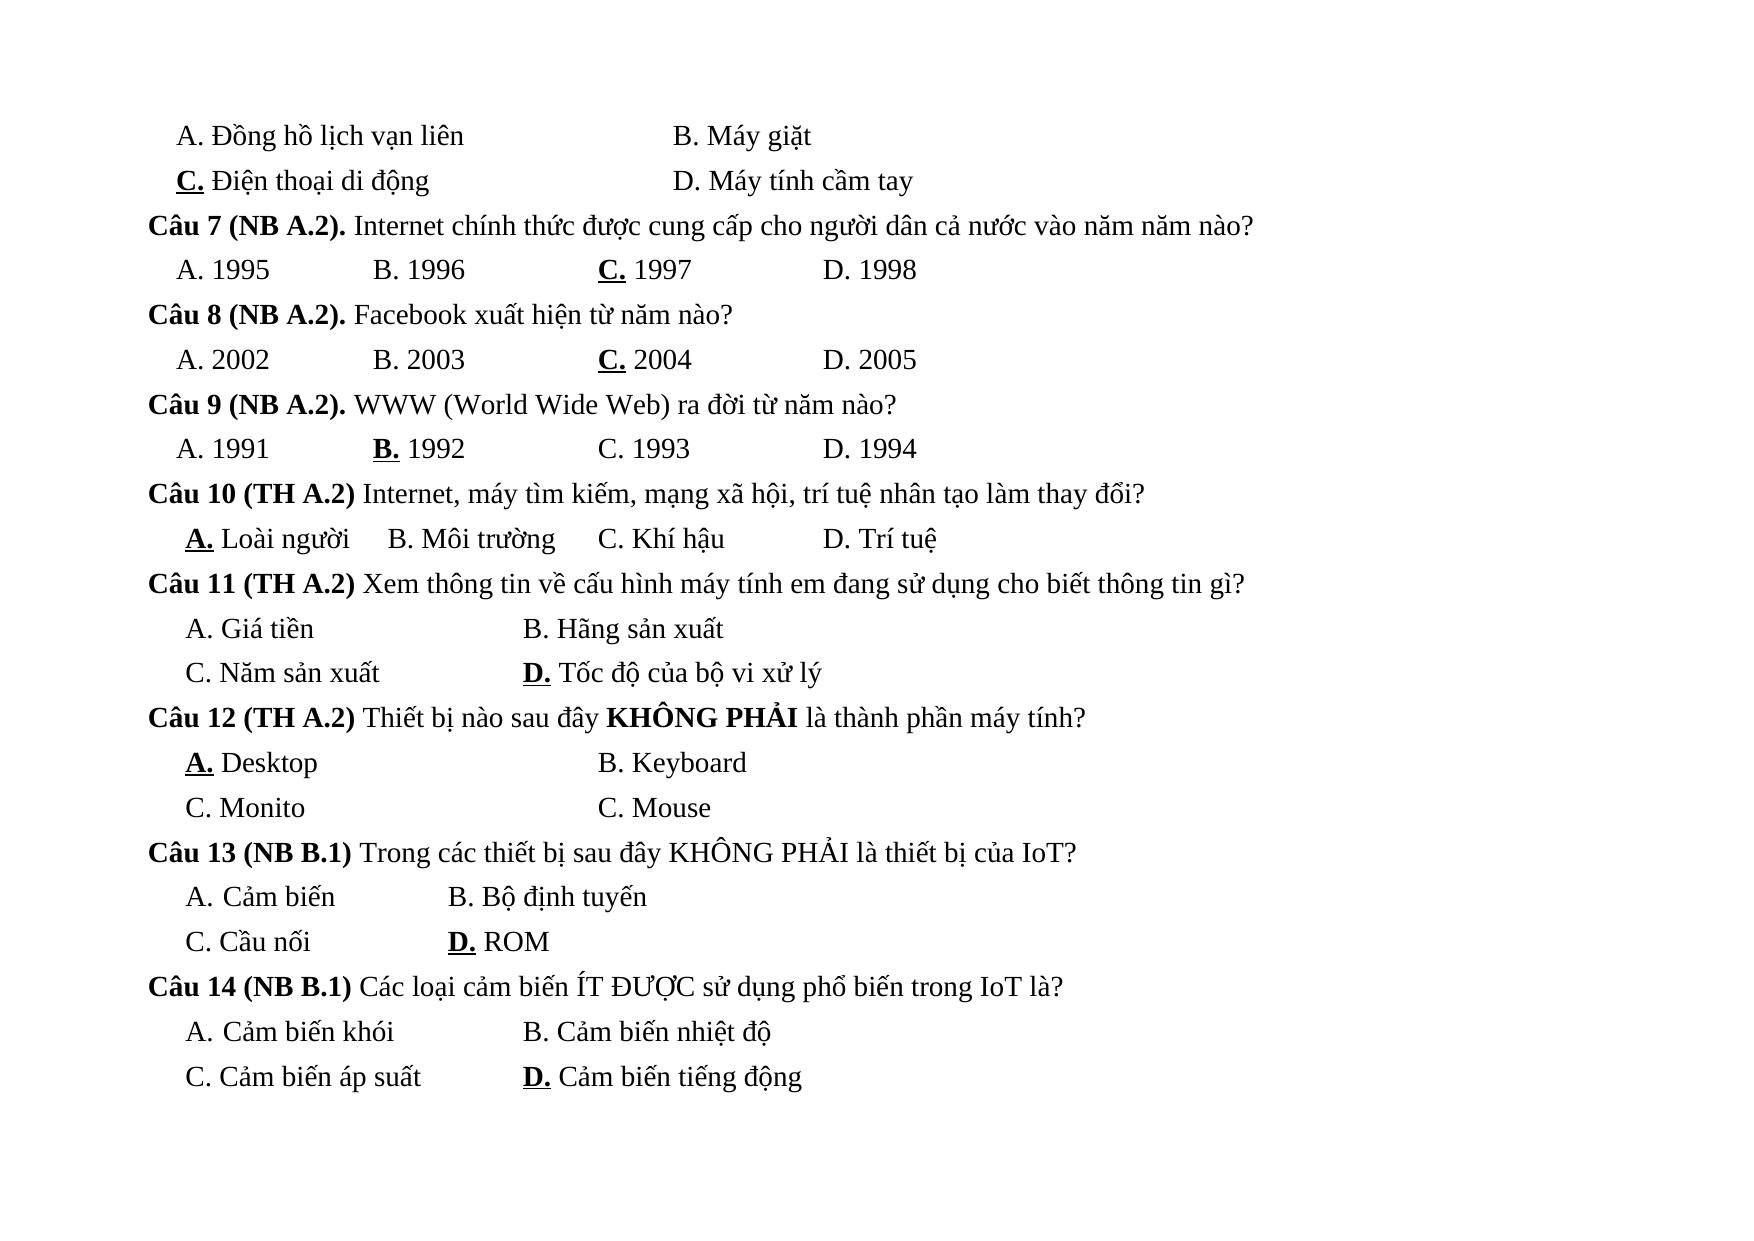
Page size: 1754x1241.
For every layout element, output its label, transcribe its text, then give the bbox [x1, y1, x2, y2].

text A. 1995 B. 1996 C. 1997 D. 1998 [148, 252, 1636, 286]
text C. Cảm biến áp suất D. Cảm biến tiếng động [185, 1059, 1636, 1092]
text A. 1991 B. 1992 C. 1993 D. 1994 [148, 432, 1636, 465]
text A. Giá tiền B. Hãng sản xuất [148, 611, 1636, 644]
text A. Desktop B. Keyboard [148, 745, 1636, 779]
text A. Đồng hồ lịch vạn liên B. Máy giặt [148, 118, 1636, 152]
list Cảm biến B. Bộ định tuyến [185, 879, 1636, 913]
text C. Cầu nối D. ROM [185, 924, 1636, 958]
text C. Monito C. Mouse [148, 790, 1636, 823]
text A. 2002 B. 2003 C. 2004 D. 2005 [148, 342, 1636, 376]
text Câu 10 (TH A.2) Internet, máy tìm kiếm, mạng xã hội, trí tuệ nhân tạo làm thay đổi? [148, 476, 1636, 510]
text Câu 13 (NB B.1) Trong các thiết bị sau đây KHÔNG PHẢI là thiết bị của IoT? [148, 835, 1636, 868]
text A. Loài người B. Môi trường C. Khí hậu D. Trí tuệ [148, 521, 1636, 555]
text Câu 9 (NB A.2). WWW (World Wide Web) ra đời từ năm nào? [148, 387, 1636, 420]
text Câu 12 (TH A.2) Thiết bị nào sau đây KHÔNG PHẢI là thành phần máy tính? [148, 700, 1636, 734]
list Cảm biến khói B. Cảm biến nhiệt độ [185, 1014, 1636, 1047]
text Câu 7 (NB A.2). Internet chính thức được cung cấp cho người dân cả nước vào năm năm nào? [148, 208, 1636, 241]
text Câu 11 (TH A.2) Xem thông tin về cấu hình máy tính em đang sử dụng cho biết thông tin gì? [148, 566, 1636, 599]
text Câu 8 (NB A.2). Facebook xuất hiện từ năm nào? [148, 297, 1636, 331]
text C. Năm sản xuất D. Tốc độ của bộ vi xử lý [148, 656, 1636, 689]
text Câu 14 (NB B.1) Các loại cảm biến ÍT ĐƯỢC sử dụng phổ biến trong IoT là? [148, 969, 1636, 1003]
text C. Điện thoại di động D. Máy tính cầm tay [148, 163, 1636, 196]
